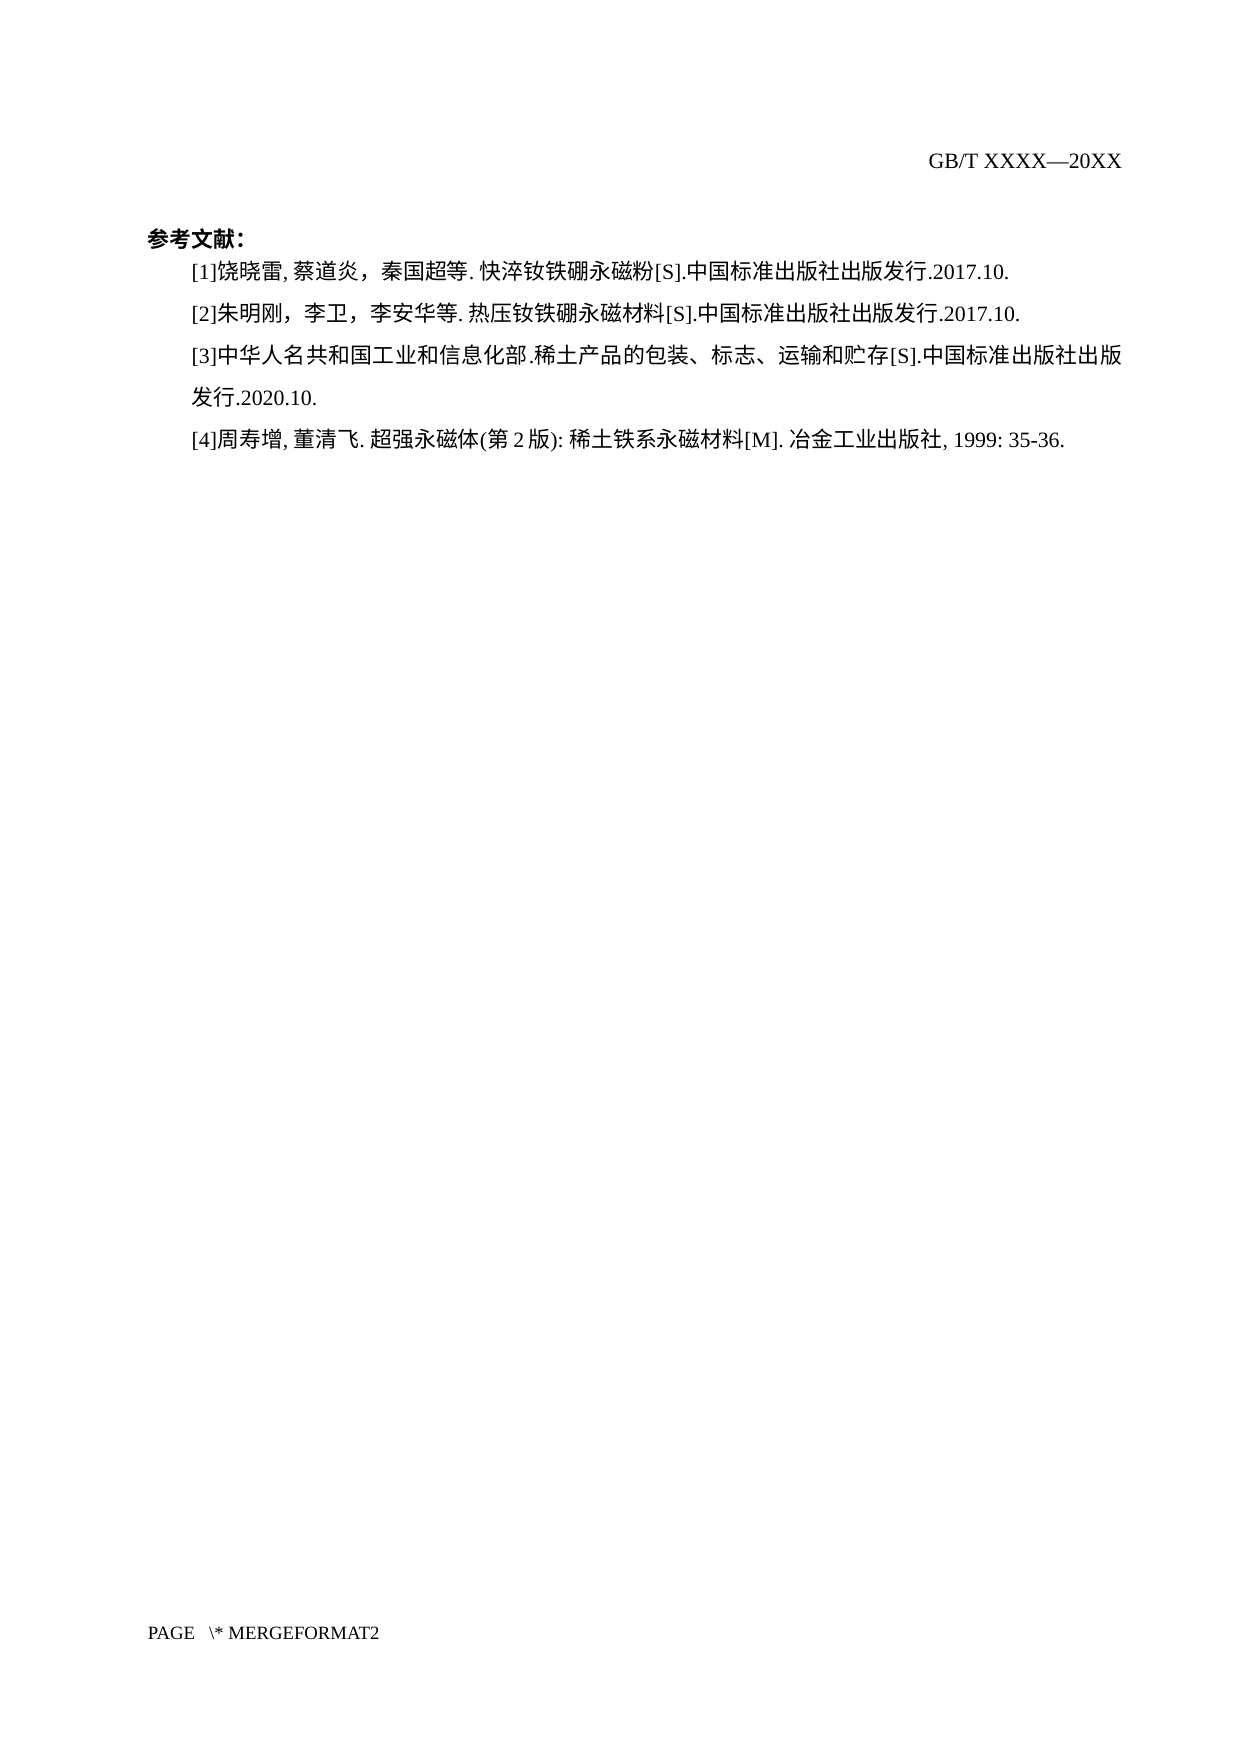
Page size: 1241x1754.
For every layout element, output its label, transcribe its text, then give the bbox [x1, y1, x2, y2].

text [4]周寿增, 董清飞. 超强永磁体(第2版): 稀土铁系永磁材料[M]. 冶金工业出版社, 1999: 35-36. [148, 422, 1122, 454]
text 参考文献： [148, 221, 1122, 254]
text [2]朱明刚，李卫，李安华等. 热压钕铁硼永磁材料[S].中国标准出版社出版发行.2017.10. [191, 296, 1122, 328]
text [1]饶晓雷, 蔡道炎，秦国超等. 快淬钕铁硼永磁粉[S].中国标准出版社出版发行.2017.10. [191, 254, 1122, 286]
text [3]中华人名共和国工业和信息化部.稀土产品的包装、标志、运输和贮存[S].中国标准出版社出版发行.2020.10. [191, 338, 1122, 412]
